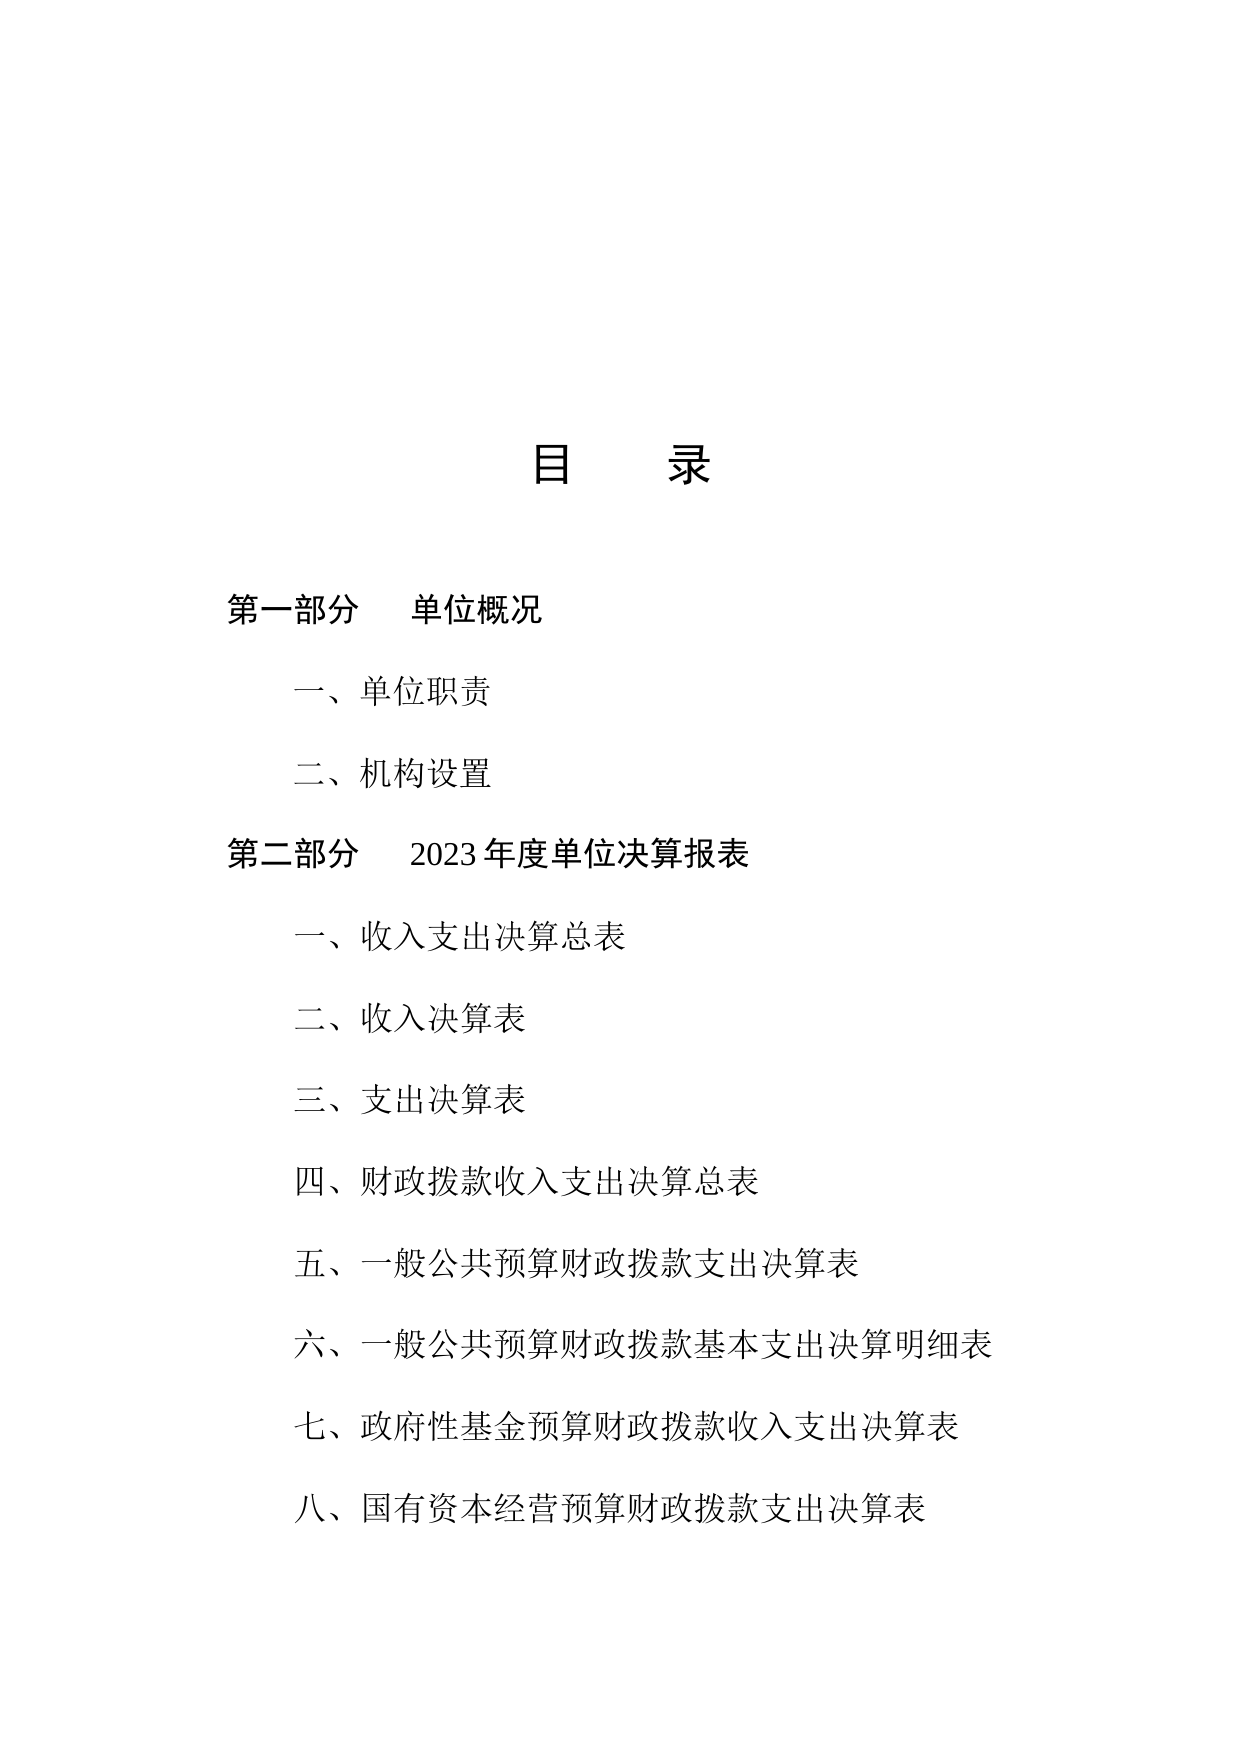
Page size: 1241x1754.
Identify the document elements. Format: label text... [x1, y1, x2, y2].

text 八、国有资本经营预算财政拨款支出决算表 [226, 1473, 1081, 1538]
text 五、一般公共预算财政拨款支出决算表 [226, 1228, 1081, 1293]
text 目 录 [159, 428, 1081, 493]
text 一、收入支出决算总表 [159, 902, 1081, 967]
text 三、支出决算表 [226, 1065, 1081, 1130]
text 第二部分 2023年度单位决算报表 [159, 820, 1081, 885]
text 六、一般公共预算财政拨款基本支出决算明细表 [226, 1310, 1081, 1375]
text 一、单位职责 [159, 657, 1081, 722]
text 七、政府性基金预算财政拨款收入支出决算表 [226, 1392, 1081, 1457]
text 四、财政拨款收入支出决算总表 [226, 1147, 1081, 1212]
text 二、机构设置 [159, 738, 1081, 803]
text 第一部分 单位概况 [159, 575, 1081, 640]
text 二、收入决算表 [226, 983, 1081, 1048]
